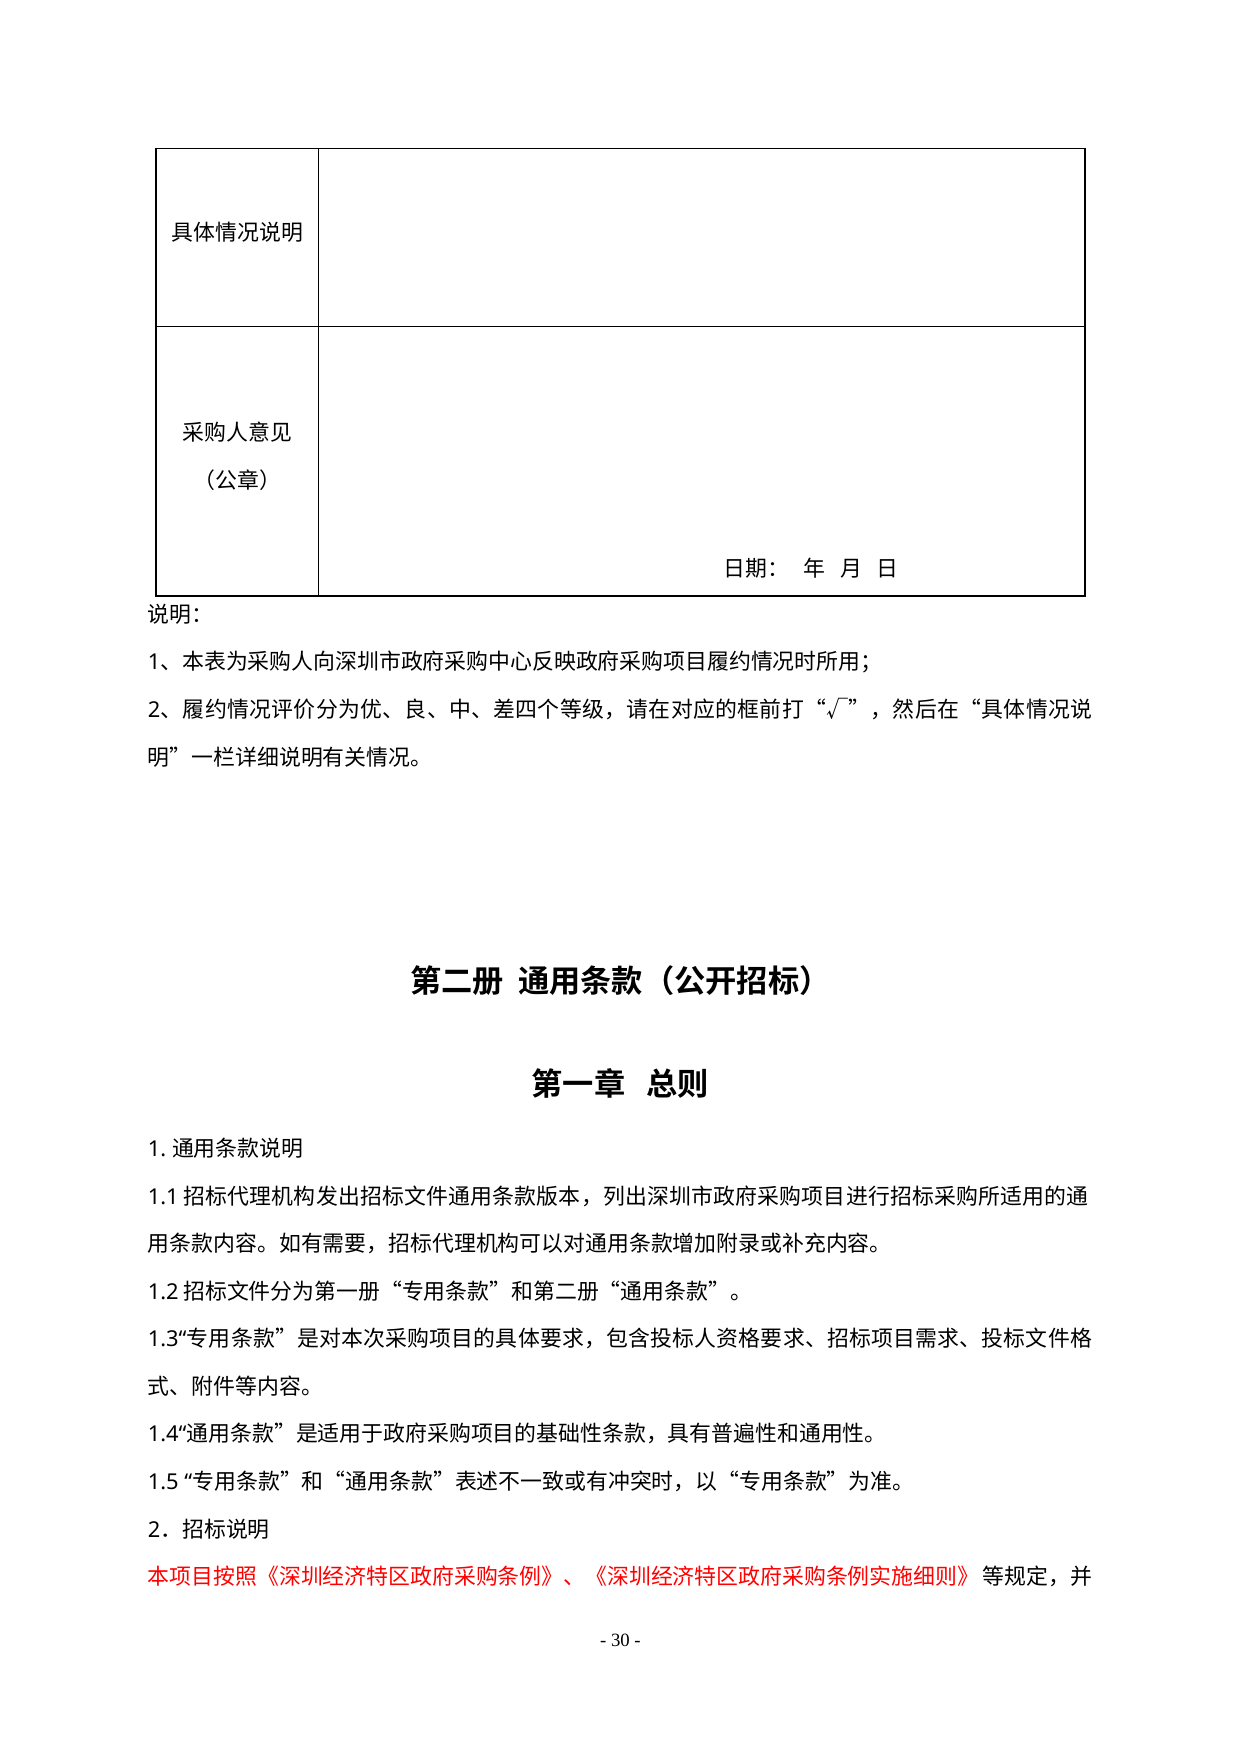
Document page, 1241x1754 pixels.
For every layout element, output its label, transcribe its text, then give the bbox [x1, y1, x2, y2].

table_cell 采购人意见 （公章） [157, 327, 318, 595]
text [148, 1559, 1092, 1591]
text 说明： [148, 597, 1092, 628]
table_cell 具体情况说明 [157, 149, 318, 326]
table_cell [319, 149, 1084, 326]
text 2．招标说明 [148, 1512, 1092, 1543]
text 1.5 “专用条款”和“通用条款”表述不一致或有冲突时，以“专用条款”为准。 [148, 1464, 1092, 1496]
text 1.2招标文件分为第一册“专用条款”和第二册“通用条款”。 [148, 1274, 1092, 1306]
table_cell 日期： 年 月 日 [319, 327, 1084, 595]
text 1.4“通用条款”是适用于政府采购项目的基础性条款，具有普遍性和通用性。 [148, 1416, 1092, 1448]
text 2、履约情况评价分为优、良、中、差四个等级，请在对应的框前打“√”，然后在“具体情况说明”一栏详细说明有关情况。 [148, 692, 1092, 771]
text 1.3“专用条款”是对本次采购项目的具体要求，包含投标人资格要求、招标项目需求、投标文件格式、附件等内容。 [148, 1321, 1092, 1401]
text 1、本表为采购人向深圳市政府采购中心反映政府采购项目履约情况时所用； [148, 644, 1092, 676]
subtitle 第二册 通用条款（公开招标） [148, 957, 1092, 1002]
subtitle 第一章 总则 [148, 1059, 1092, 1104]
text 1.1招标代理机构发出招标文件通用条款版本，列出深圳市政府采购项目进行招标采购所适用的通用条款内容。如有需要，招标代理机构可以对通用条款增加附录或补充内容。 [148, 1179, 1092, 1258]
text 1. 通用条款说明 [148, 1131, 1092, 1163]
